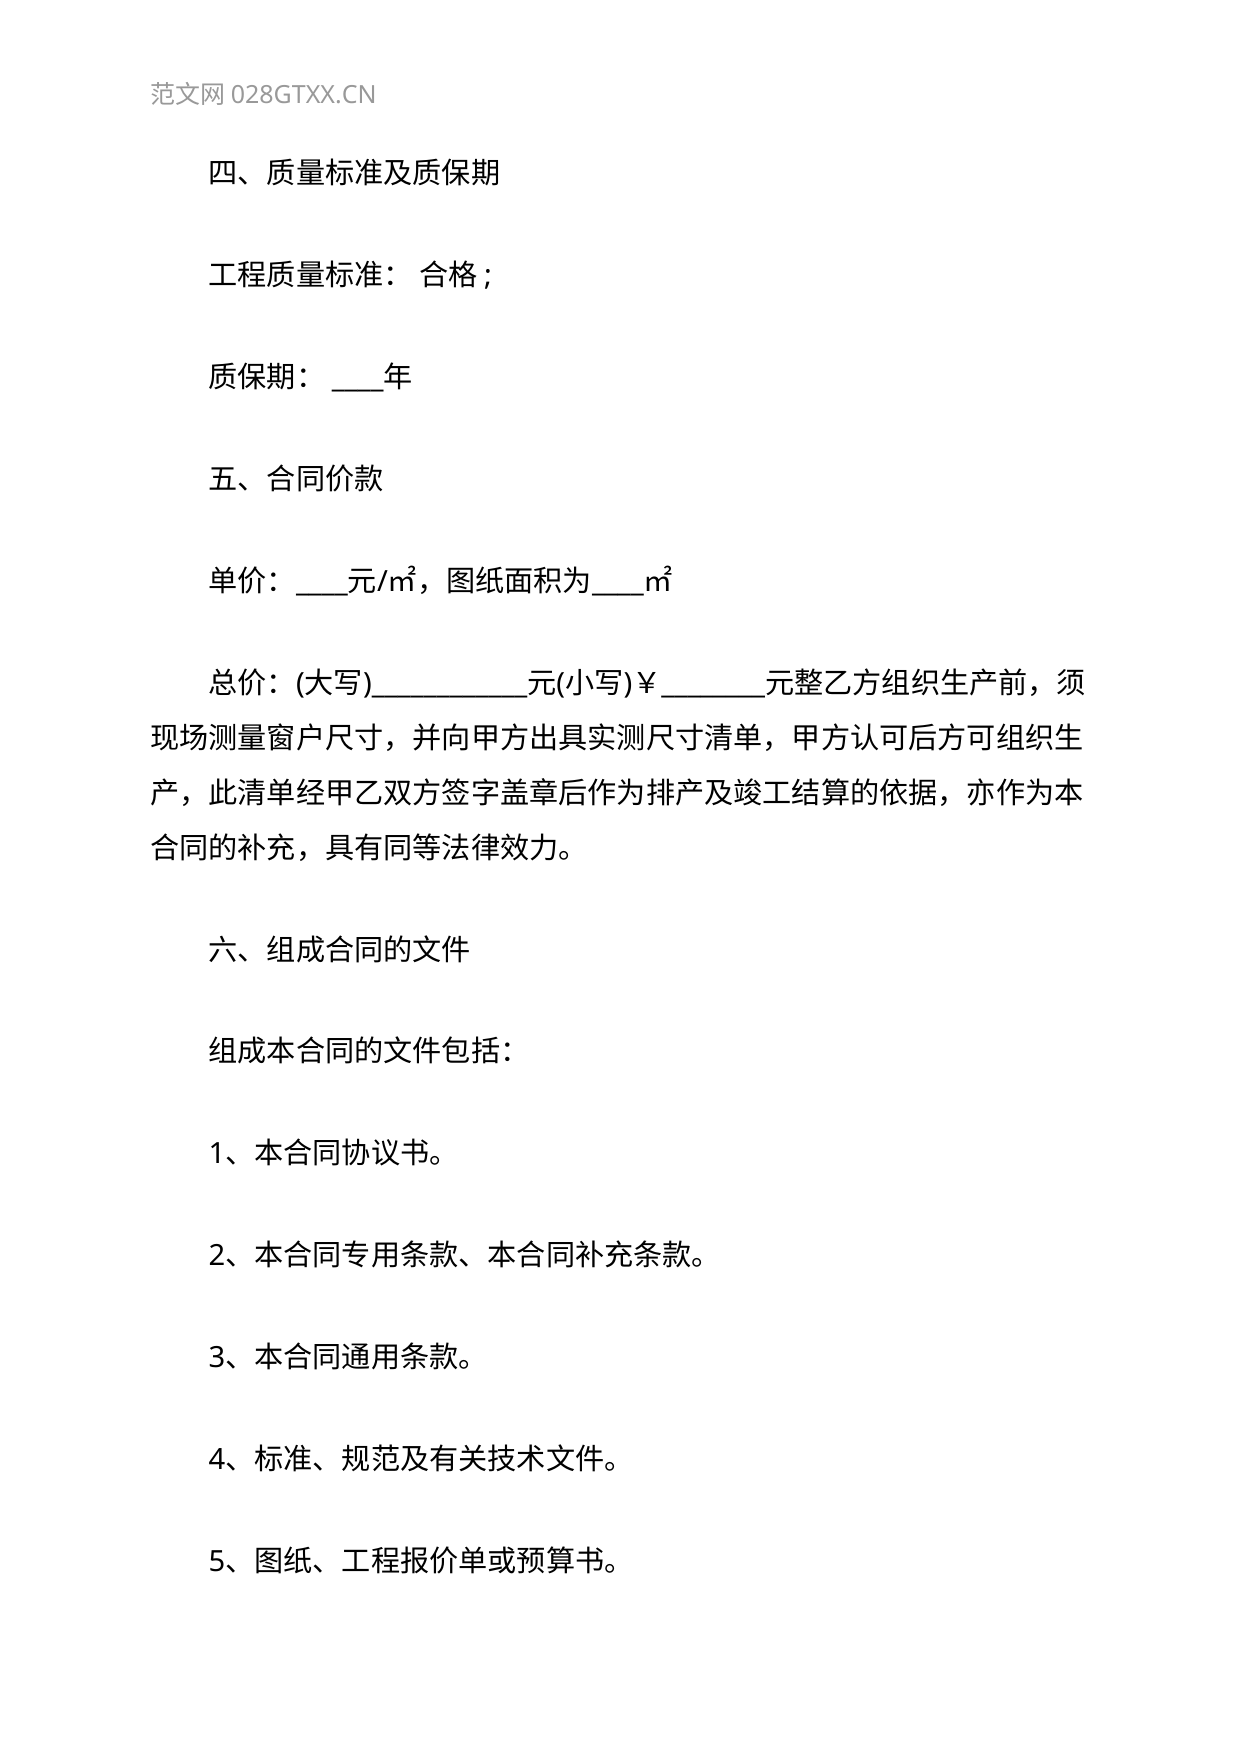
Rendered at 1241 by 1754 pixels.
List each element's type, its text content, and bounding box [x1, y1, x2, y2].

text 四、质量标准及质保期 [150, 150, 1090, 192]
text 总价：(大写)____________元(小写)￥________元整乙方组织生产前，须现场测量窗户尺寸，并向甲方出具实测尺寸清单，甲方认可后方可组织生产，此清单经甲乙双方签字盖章后作为排产及竣工结算的依据，亦作为本合同的补充，具有同等法律效力。 [150, 659, 1090, 867]
text 3、本合同通用条款。 [150, 1333, 1090, 1376]
text 单价：____元/㎡，图纸面积为____㎡ [150, 557, 1090, 600]
text 工程质量标准： 合格 ; [150, 252, 1090, 294]
text 4、标准、规范及有关技术文件。 [150, 1436, 1090, 1478]
text 1、本合同协议书。 [150, 1129, 1090, 1172]
text 五、合同价款 [150, 456, 1090, 498]
text 质保期： ____年 [150, 354, 1090, 396]
text 5、图纸、工程报价单或预算书。 [150, 1537, 1090, 1580]
text 六、组成合同的文件 [150, 926, 1090, 968]
text 组成本合同的文件包括： [150, 1028, 1090, 1070]
text 2、本合同专用条款、本合同补充条款。 [150, 1232, 1090, 1274]
